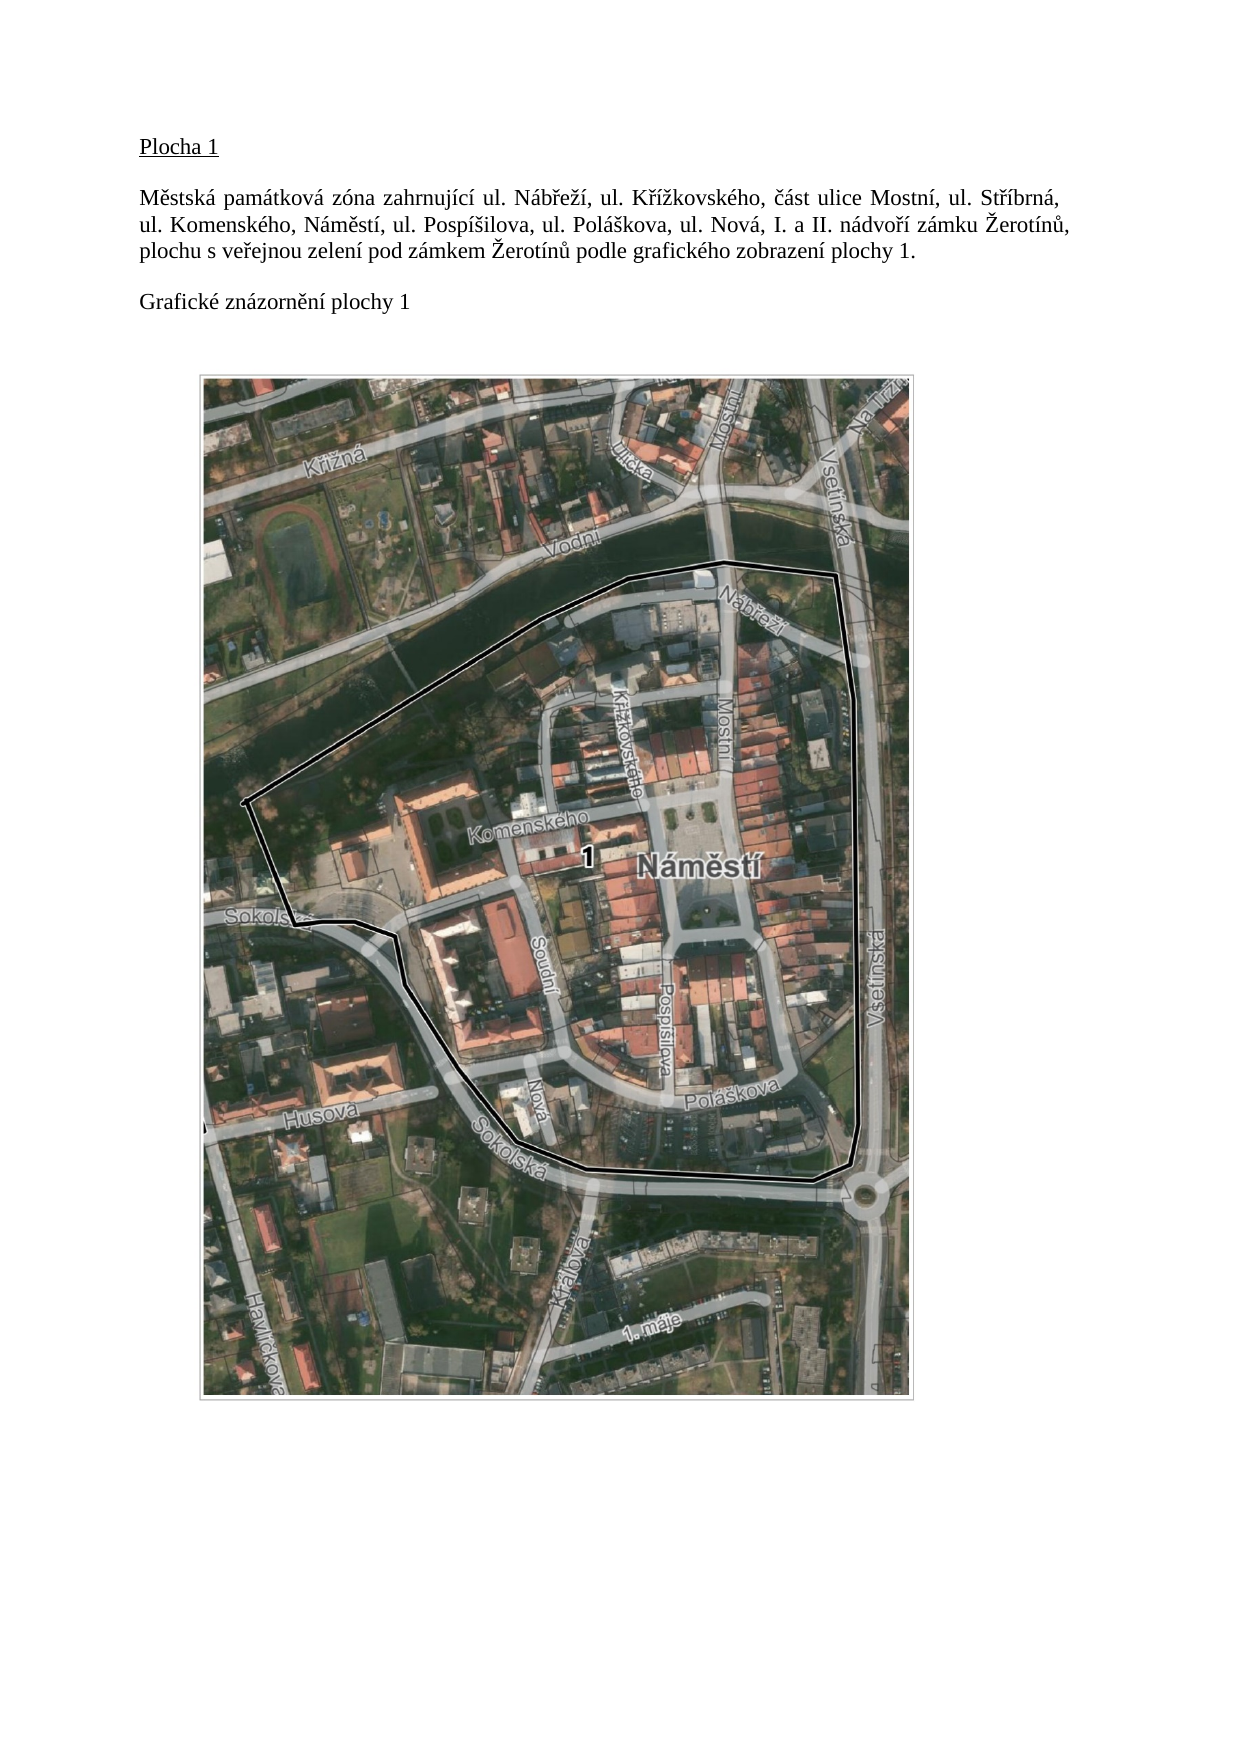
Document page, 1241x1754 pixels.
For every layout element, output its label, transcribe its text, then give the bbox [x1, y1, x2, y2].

picture [139, 359, 972, 1405]
text Grafické znázornění plochy 1 [139, 288, 1088, 315]
text Městská památková zóna zahrnující ul. Nábřeží, ul. Křížkovského, část ulice Mostní, ul. Stříbrná, ul. Komenského, Náměstí, ul. Pospíšilova, ul. Poláškova, ul. Nová, I. a II. nádvoří zámku Žerotínů, plochu s veřejnou zelení pod zámkem Žerotínů podle grafického zobrazení plochy 1. [139, 184, 1070, 263]
text Plocha 1 [139, 133, 1088, 159]
